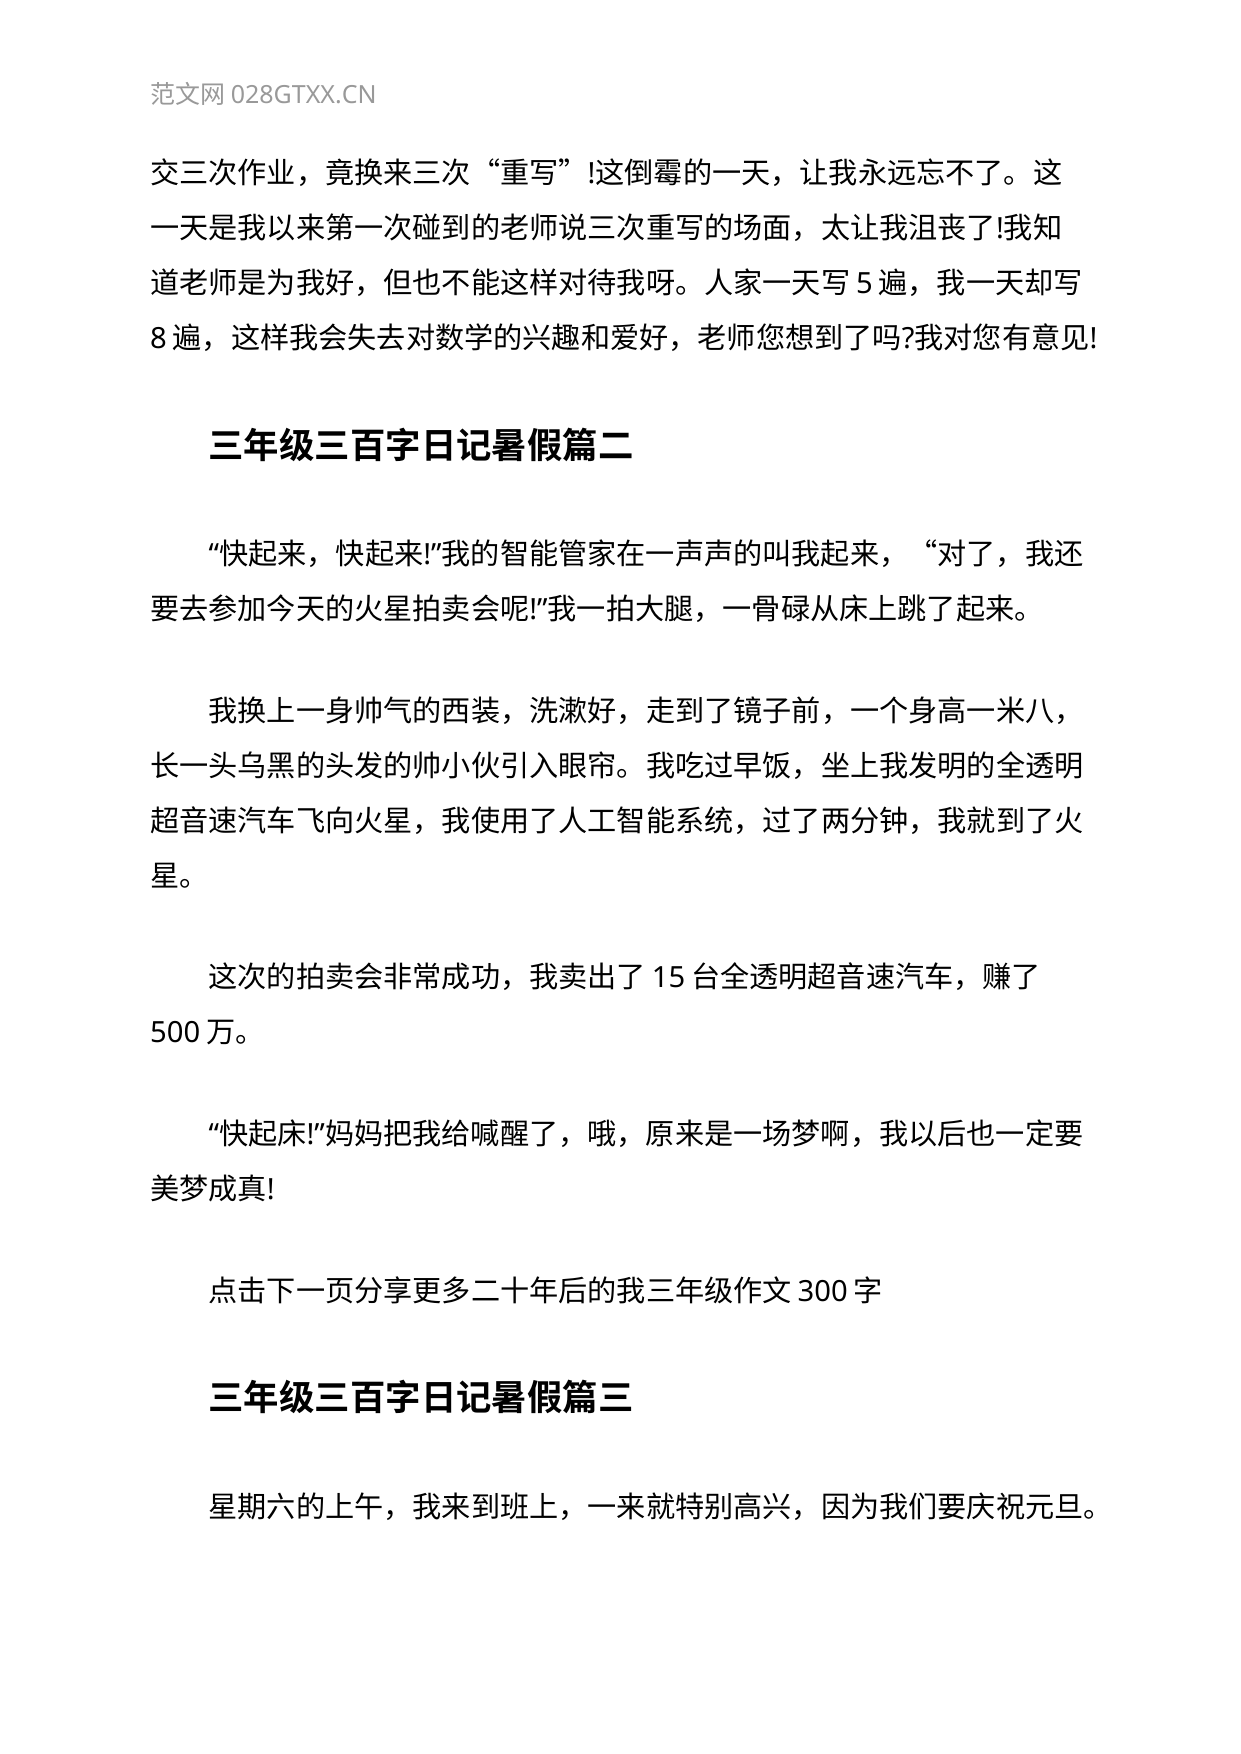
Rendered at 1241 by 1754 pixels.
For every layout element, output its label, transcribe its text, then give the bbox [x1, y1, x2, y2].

text 我换上一身帅气的西装，洗漱好，走到了镜子前，一个身高一米八，长一头乌黑的头发的帅小伙引入眼帘。我吃过早饭，坐上我发明的全透明超音速汽车飞向火星，我使用了人工智能系统，过了两分钟，我就到了火星。 [150, 687, 1090, 894]
text “快起来，快起来!”我的智能管家在一声声的叫我起来，“对了，我还要去参加今天的火星拍卖会呢!”我一拍大腿，一骨碌从床上跳了起来。 [150, 530, 1090, 628]
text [150, 150, 1090, 357]
text 这次的拍卖会非常成功，我卖出了15台全透明超音速汽车，赚了500万。 [150, 954, 1090, 1051]
text 星期六的上午，我来到班上，一来就特别高兴，因为我们要庆祝元旦。 [150, 1483, 1090, 1526]
text 三年级三百字日记暑假篇三 [150, 1370, 1090, 1421]
text 点击下一页分享更多二十年后的我三年级作文300字 [150, 1268, 1090, 1310]
text 三年级三百字日记暑假篇二 [150, 417, 1090, 468]
text “快起床!”妈妈把我给喊醒了，哦，原来是一场梦啊，我以后也一定要美梦成真! [150, 1111, 1090, 1208]
